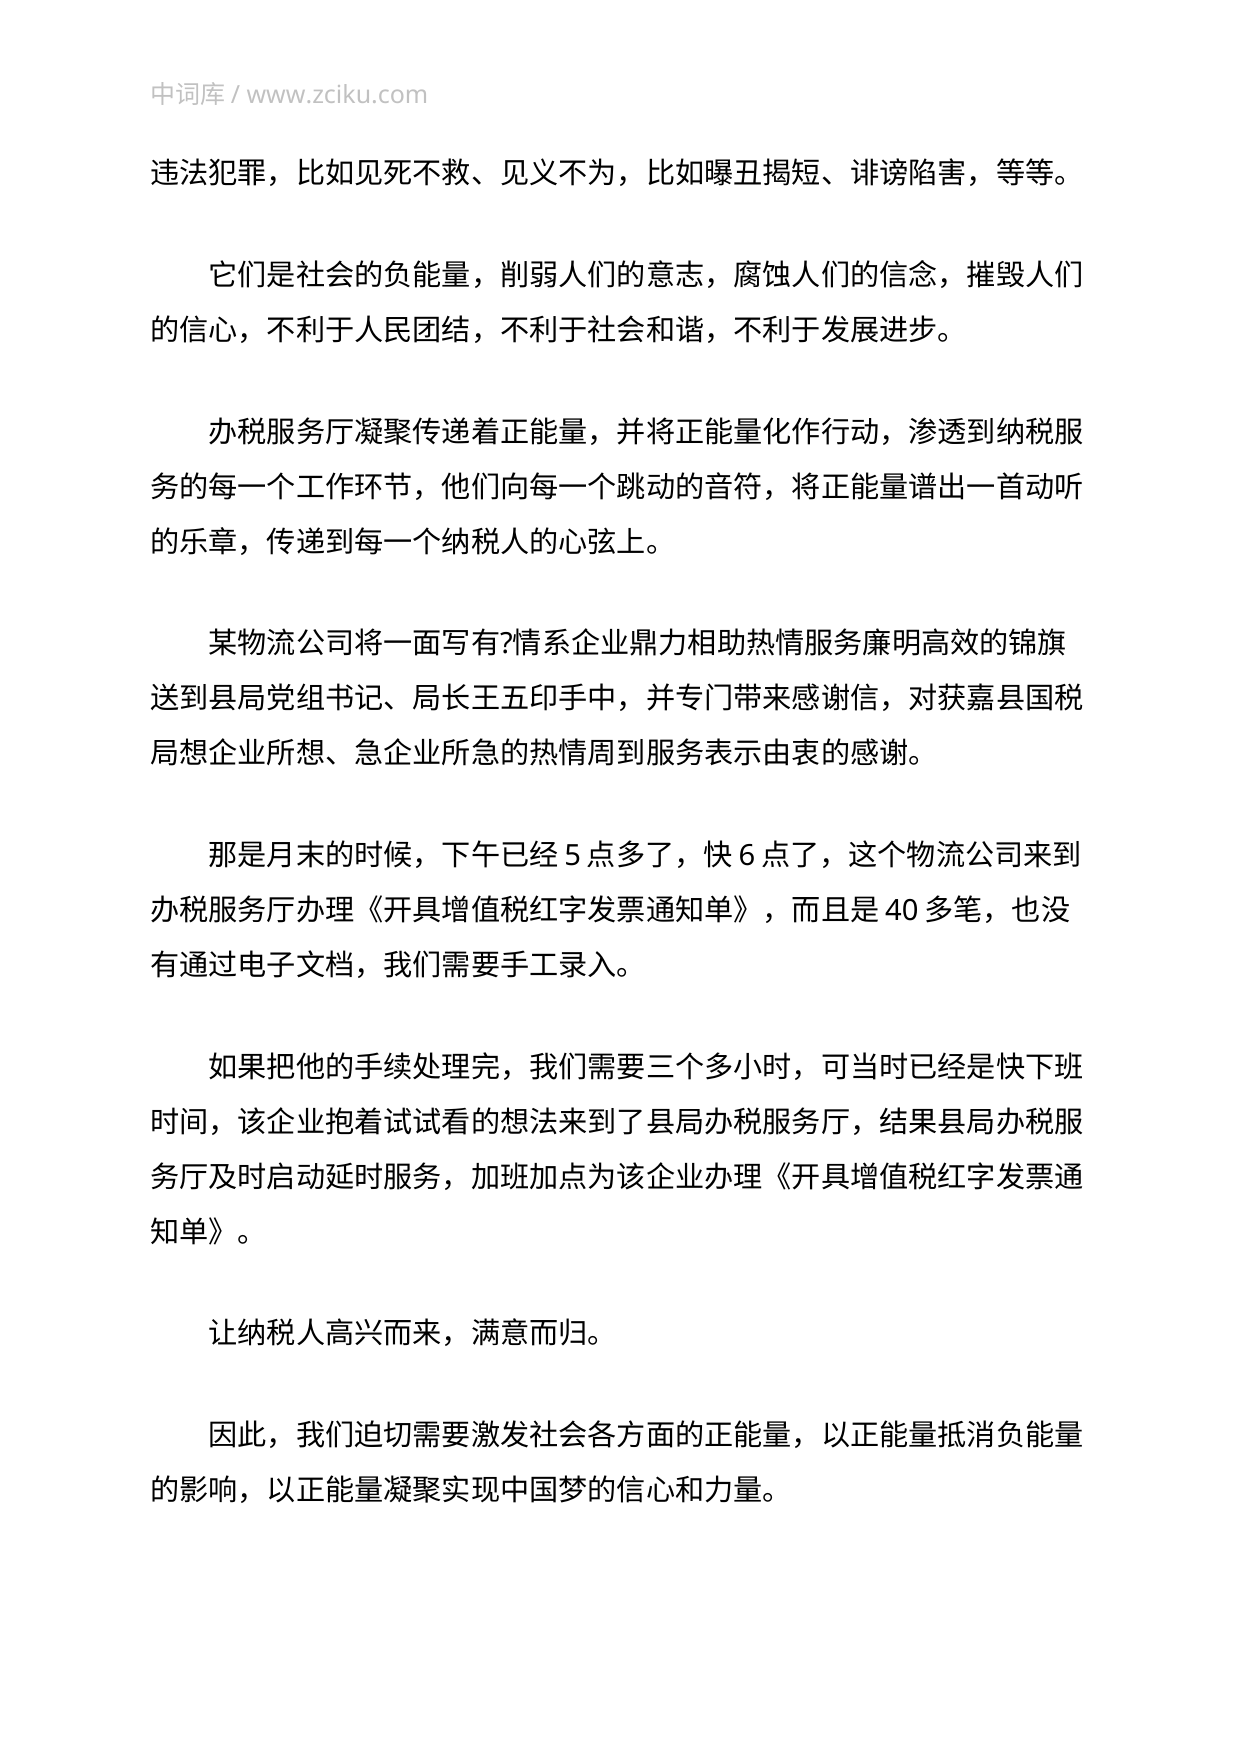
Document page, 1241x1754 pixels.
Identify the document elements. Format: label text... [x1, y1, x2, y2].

text 它们是社会的负能量，削弱人们的意志，腐蚀人们的信念，摧毁人们的信心，不利于人民团结，不利于社会和谐，不利于发展进步。 [150, 252, 1090, 349]
text 让纳税人高兴而来，满意而归。 [150, 1310, 1090, 1352]
text 因此，我们迫切需要激发社会各方面的正能量，以正能量抵消负能量的影响，以正能量凝聚实现中国梦的信心和力量。 [150, 1412, 1090, 1509]
text 那是月末的时候，下午已经5点多了，快6点了，这个物流公司来到办税服务厅办理《开具增值税红字发票通知单》，而且是40多笔，也没有通过电子文档，我们需要手工录入。 [150, 832, 1090, 984]
text 某物流公司将一面写有?情系企业鼎力相助热情服务廉明高效的锦旗送到县局党组书记、局长王五印手中，并专门带来感谢信，对获嘉县国税局想企业所想、急企业所急的热情周到服务表示由衷的感谢。 [150, 620, 1090, 772]
text 办税服务厅凝聚传递着正能量，并将正能量化作行动，渗透到纳税服务的每一个工作环节，他们向每一个跳动的音符，将正能量谱出一首动听的乐章，传递到每一个纳税人的心弦上。 [150, 408, 1090, 561]
text 如果把他的手续处理完，我们需要三个多小时，可当时已经是快下班时间，该企业抱着试试看的想法来到了县局办税服务厅，结果县局办税服务厅及时启动延时服务，加班加点为该企业办理《开具增值税红字发票通知单》。 [150, 1043, 1090, 1250]
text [150, 150, 1090, 192]
